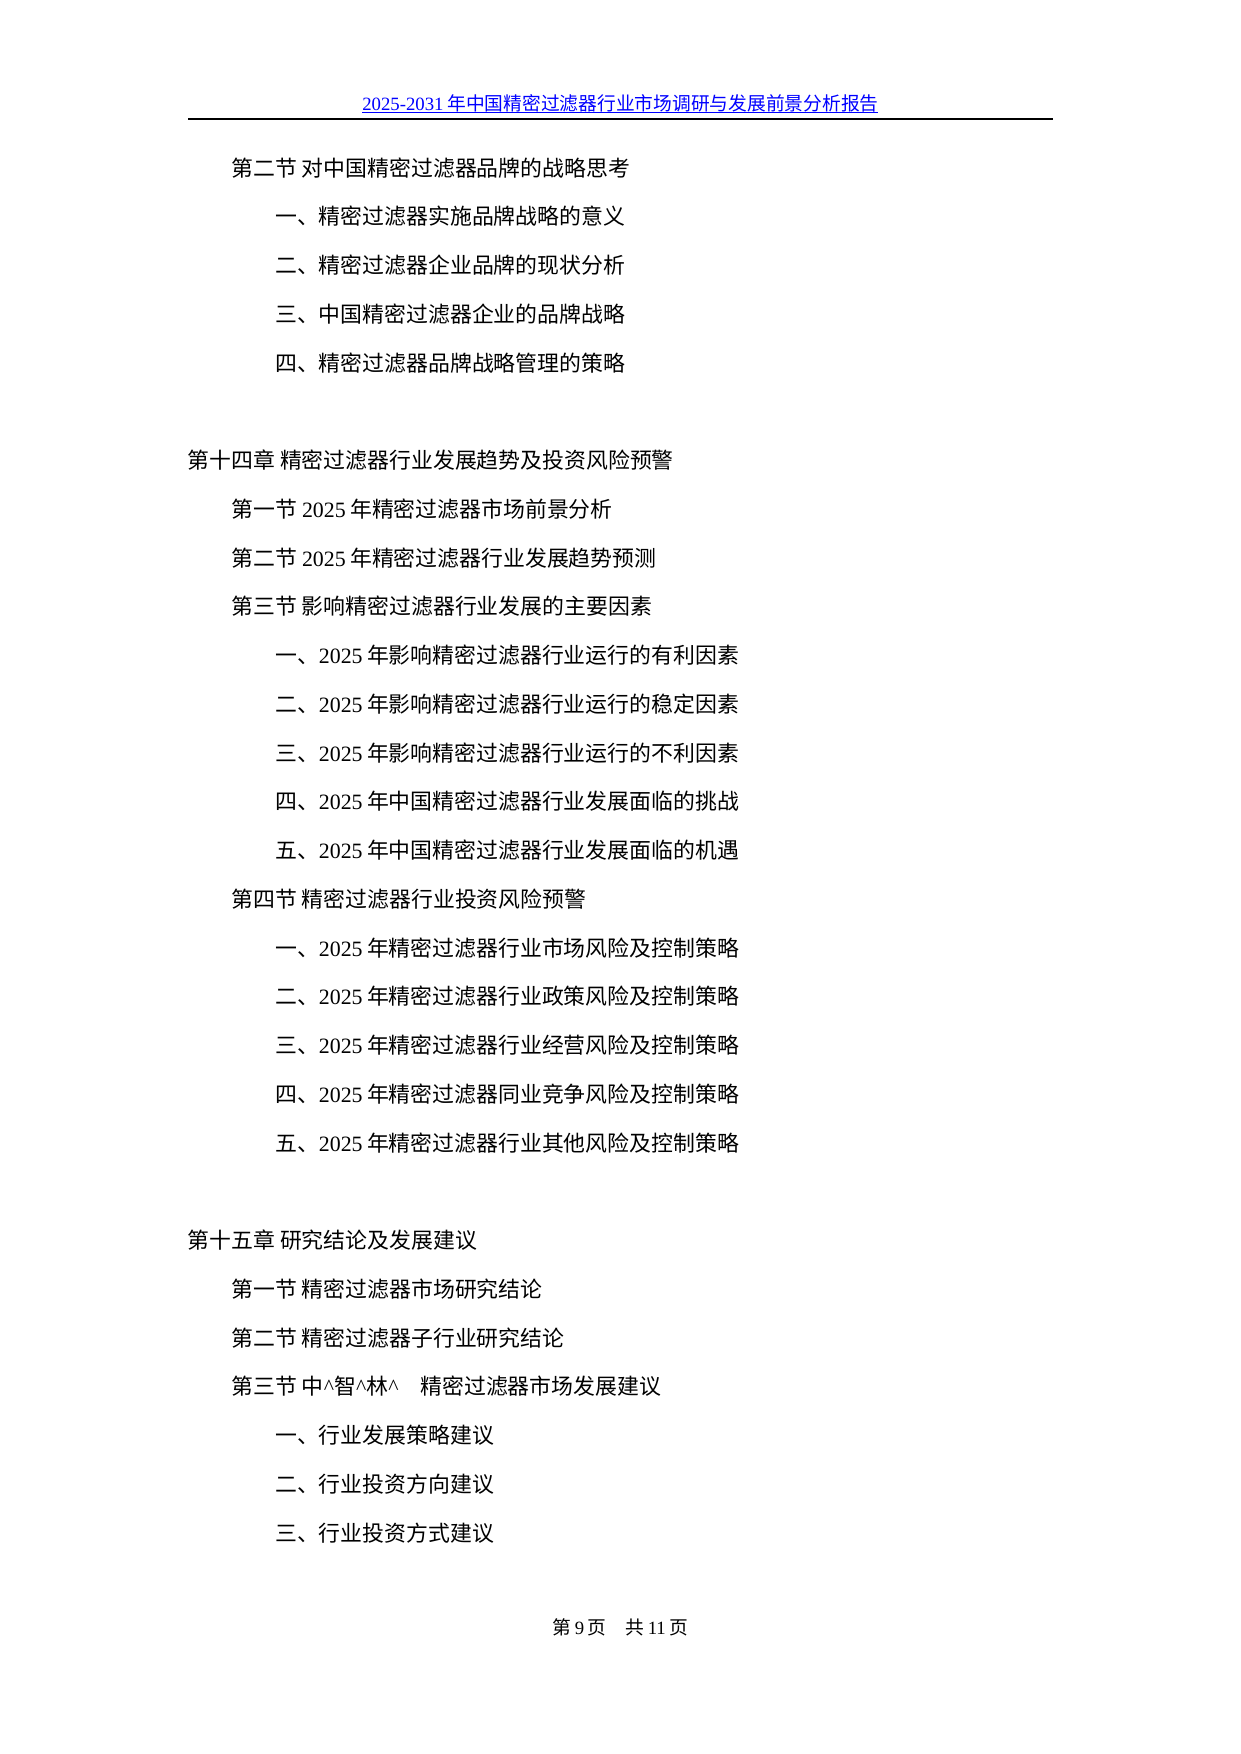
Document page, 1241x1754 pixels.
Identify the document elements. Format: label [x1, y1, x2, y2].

text [187, 150, 1053, 1548]
